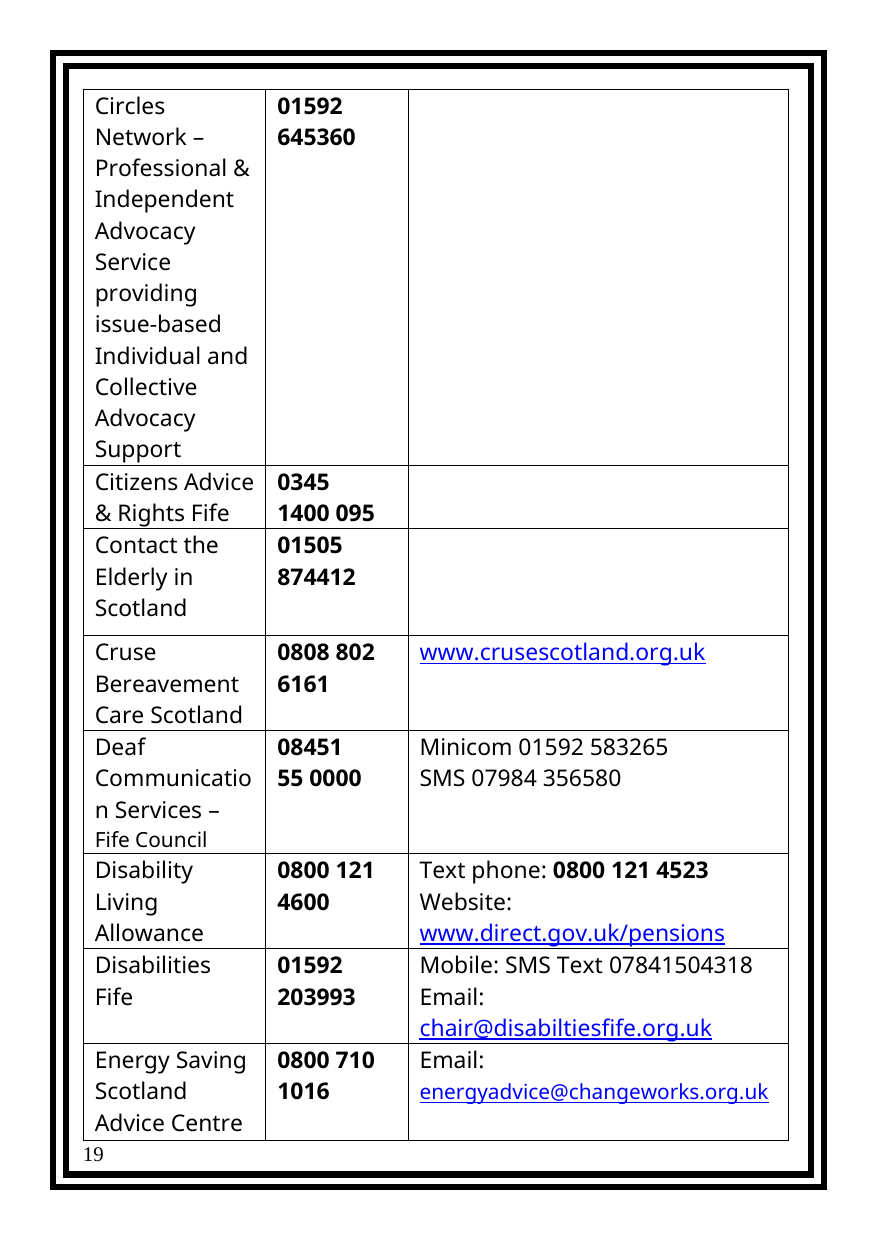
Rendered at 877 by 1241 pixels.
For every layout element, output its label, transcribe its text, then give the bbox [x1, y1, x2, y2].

table_cell 01592 203993 [266, 949, 408, 1043]
table_cell 01505 874412 [266, 529, 408, 635]
table_cell 0808 802 6161 [266, 636, 408, 730]
table_cell Minicom 01592 583265 SMS 07984 356580 [409, 731, 788, 853]
table_cell Deaf Communication Services – Fife Council [84, 731, 265, 853]
table_cell Text phone: 0800 121 4523 Website: www.direct.gov.uk/pensions [409, 854, 788, 948]
table_cell : SMS Text 07841504318 Email: chair@disabiltiesfife.org.uk [409, 949, 788, 1043]
table_cell [409, 529, 788, 635]
table_cell Disabilities [84, 949, 265, 1043]
table_cell Circles Network – Professional & Independent Advocacy Service providing issue-based Individual and Collective Advocacy Support [84, 90, 265, 464]
table_cell Energy Saving Scotland Advice Centre [84, 1044, 265, 1140]
table_cell Disability Living Allowance [84, 854, 265, 948]
table_cell 0800 121 4600 [266, 854, 408, 948]
table_cell [409, 90, 788, 464]
table_cell 01592 645360 [266, 90, 408, 464]
table_cell Contact the Elderly in Scotland [84, 529, 265, 635]
table_cell Cruse Bereavement Care Scotland [84, 636, 265, 730]
table_cell 0345 1400 095 [266, 466, 408, 528]
table_cell Email: energyadvice@changeworks.org.uk [409, 1044, 788, 1140]
table_cell Citizens Advice & Rights [84, 466, 265, 528]
table_cell 0800 710 1016 [266, 1044, 408, 1140]
table_cell [409, 466, 788, 528]
table_cell www.crusescotland.org.uk [409, 636, 788, 730]
table_cell 08451 55 0000 [266, 731, 408, 853]
